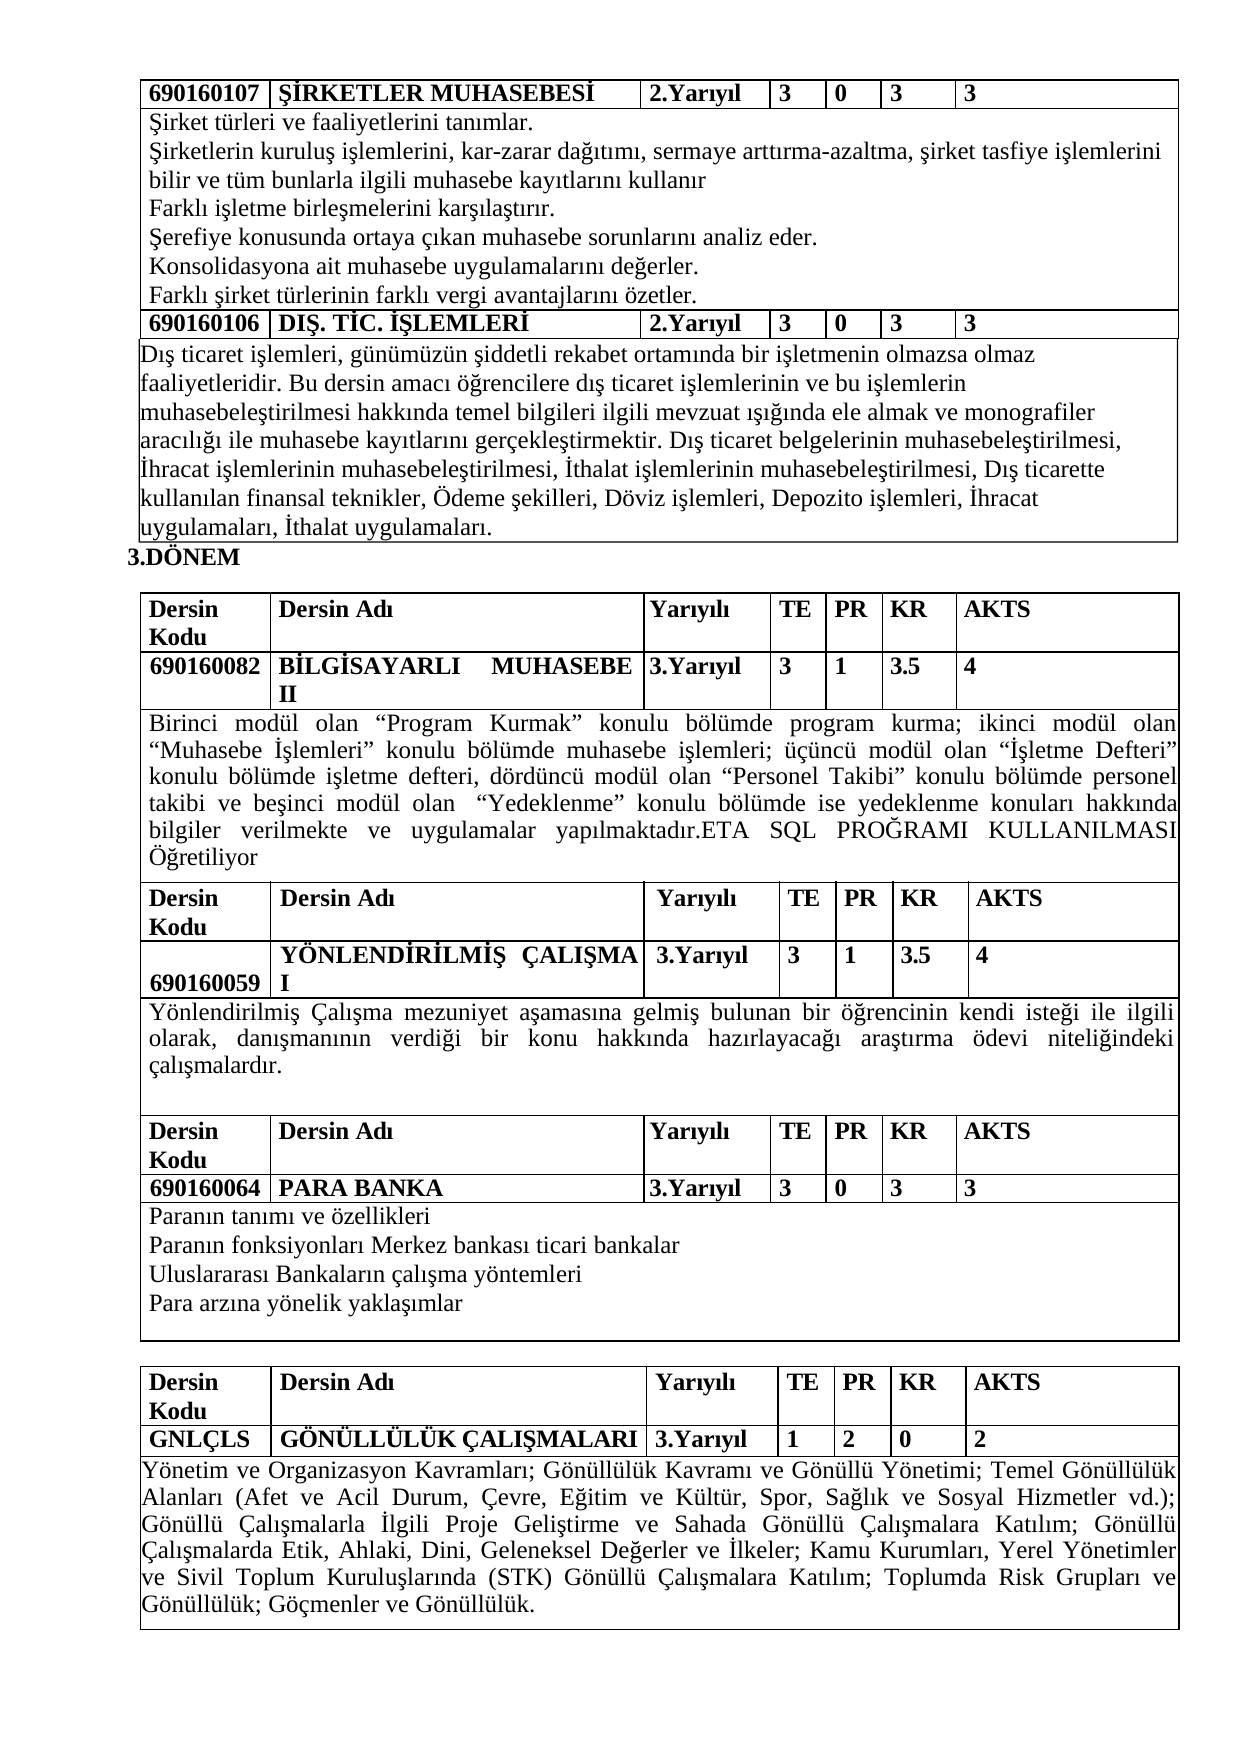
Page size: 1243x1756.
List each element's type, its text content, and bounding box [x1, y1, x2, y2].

table_cell GNLÇLS [141, 1426, 270, 1456]
table_cell Dersin Adı [271, 1116, 643, 1173]
table_header 3 [882, 81, 955, 108]
table_cell 3.Yarıyıl [645, 942, 779, 997]
table_cell 1 [779, 1426, 834, 1456]
table_cell Birinci modül olan “Program Kurmak” konulu bölümde program kurma; ikinci modül olan “Muhasebe İşlemleri” konulu bölümde muhasebe işlemleri; üçüncü modül olan “İşletme Defteri” konulu bölümde işletme defteri, dördüncü modül olan “Personel Takibi” konulu bölümde personel takibi ve beşinci modül olan “Yedeklenme” konulu bölümde ise yedeklenme konuları hakkında bilgiler verilmekte ve uygulamalar yapılmaktadır.ETA SQL PROĞRAMI KULLANILMASI Öğretiliyor [141, 710, 1178, 881]
table_header Yarıyılı [645, 594, 770, 651]
table_header PR [835, 1367, 890, 1425]
table_cell PR [837, 883, 892, 940]
table_cell PARA BANKA [271, 1175, 643, 1202]
table_header 3 [771, 81, 825, 108]
table_cell 3.5 [894, 942, 968, 997]
table_header TE [771, 594, 825, 651]
table_cell AKTS [957, 1116, 1178, 1173]
table_cell 3.Yarıyıl [647, 1426, 777, 1456]
table_cell 4 [969, 942, 1178, 997]
table_cell 3 [771, 311, 825, 338]
table_cell DIŞ. TİC. İŞLEMLERİ [271, 311, 640, 338]
table_cell 2.Yarıyıl [641, 311, 769, 338]
table_header 690160107 [141, 81, 269, 108]
table_cell AKTS [969, 883, 1178, 940]
table_cell Yarıyılı [645, 1116, 770, 1173]
table_header Dersin Adı [272, 1367, 646, 1425]
table_cell 3 [771, 653, 825, 708]
table_cell Yarıyılı [645, 883, 779, 940]
table_cell 690160082 [141, 653, 270, 708]
table_cell 690160106 [141, 311, 269, 338]
table_cell 690160064 [141, 1175, 270, 1202]
table_cell 3.Yarıyıl [645, 1175, 770, 1202]
table_cell Dersin Kodu [141, 1116, 270, 1173]
table_cell 0 [827, 311, 880, 338]
table_cell PR [827, 1116, 882, 1173]
table_cell KR [894, 883, 968, 940]
table_cell KR [883, 1116, 956, 1173]
table_cell 3.Yarıyıl [645, 653, 770, 708]
table_cell 3.5 [883, 653, 956, 708]
table_cell 3 [956, 311, 1178, 338]
table_cell 3 [882, 311, 955, 338]
table_cell YÖNLENDİRİLMİŞ ÇALIŞMA I [271, 942, 643, 997]
table_header AKTS [967, 1367, 1178, 1425]
table_cell 4 [957, 653, 1178, 708]
table_cell Dersin Kodu [141, 883, 270, 940]
table_header AKTS [957, 594, 1178, 651]
table_cell 2 [967, 1426, 1178, 1456]
table_header Dersin Kodu [141, 1367, 270, 1425]
table_cell Şirket türleri ve faaliyetlerini tanımlar. Şirketlerin kuruluş işlemlerini, kar-zarar dağıtımı, sermaye arttırma-azaltma, şirket tasfiye işlemlerini bilir ve tüm bunlarla ilgili muhasebe kayıtlarını kullanır Farklı işletme birleşmelerini karşılaştırır. Şerefiye konusunda ortaya çıkan muhasebe sorunlarını analiz eder. Konsolidasyona ait muhasebe uygulamalarını değerler. Farklı şirket türlerinin farklı vergi avantajlarını özetler. [141, 109, 1178, 309]
table_cell Dersin Adı [271, 883, 643, 940]
table_cell Yönlendirilmiş Çalışma mezuniyet aşamasına gelmiş bulunan bir öğrencinin kendi isteği ile ilgili olarak, danışmanının verdiği bir konu hakkında hazırlayacağı araştırma ödevi niteliğindeki çalışmalardır. [141, 999, 1178, 1114]
table_cell Yönetim ve Organizasyon Kavramları; Gönüllülük Kavramı ve Gönüllü Yönetimi; Temel Gönüllülük Alanları (Afet ve Acil Durum, Çevre, Eğitim ve Kültür, Spor, Sağlık ve Sosyal Hizmetler vd.); Gönüllü Çalışmalarla İlgili Proje Geliştirme ve Sahada Gönüllü Çalışmalara Katılım; Gönüllü Çalışmalarda Etik, Ahlaki, Dini, Geleneksel Değerler ve İlkeler; Kamu Kurumları, Yerel Yönetimler ve Sivil Toplum Kuruluşlarında (STK) Gönüllü Çalışmalara Katılım; Toplumda Risk Grupları ve Gönüllülük; Göçmenler ve Gönüllülük. [141, 1457, 1178, 1629]
table_header Dersin Adı [271, 594, 643, 651]
table_header KR [892, 1367, 965, 1425]
table_cell BİLGİSAYARLI MUHASEBE II [271, 653, 643, 708]
table_cell 3 [780, 942, 835, 997]
table_header KR [883, 594, 956, 651]
text 3.DÖNEM [127, 543, 1209, 571]
table_cell 3 [957, 1175, 1178, 1202]
table_header 2.Yarıyıl [641, 81, 769, 108]
table_header 0 [827, 81, 880, 108]
table_cell 3 [771, 1175, 825, 1202]
table_cell 0 [827, 1175, 882, 1202]
table_cell TE [771, 1116, 825, 1173]
table_cell Paranın tanımı ve özellikleri Paranın fonksiyonları Merkez bankası ticari bankalar Uluslararası Bankaların çalışma yöntemleri Para arzına yönelik yaklaşımlar [141, 1203, 1178, 1340]
table_cell 2 [835, 1426, 890, 1456]
table_cell TE [780, 883, 835, 940]
table_header TE [779, 1367, 834, 1425]
table_header Yarıyılı [647, 1367, 777, 1425]
table_cell 1 [837, 942, 892, 997]
table_cell 690160059 [141, 942, 270, 997]
table_cell 0 [892, 1426, 965, 1456]
table_header Dersin Kodu [141, 594, 270, 651]
table_header PR [827, 594, 882, 651]
table_cell GÖNÜLLÜLÜK ÇALIŞMALARI [272, 1426, 646, 1456]
table_header ŞİRKETLER MUHASEBESİ [271, 81, 640, 108]
table_cell 3 [883, 1175, 956, 1202]
table_header 3 [956, 81, 1178, 108]
table_cell 1 [827, 653, 882, 708]
